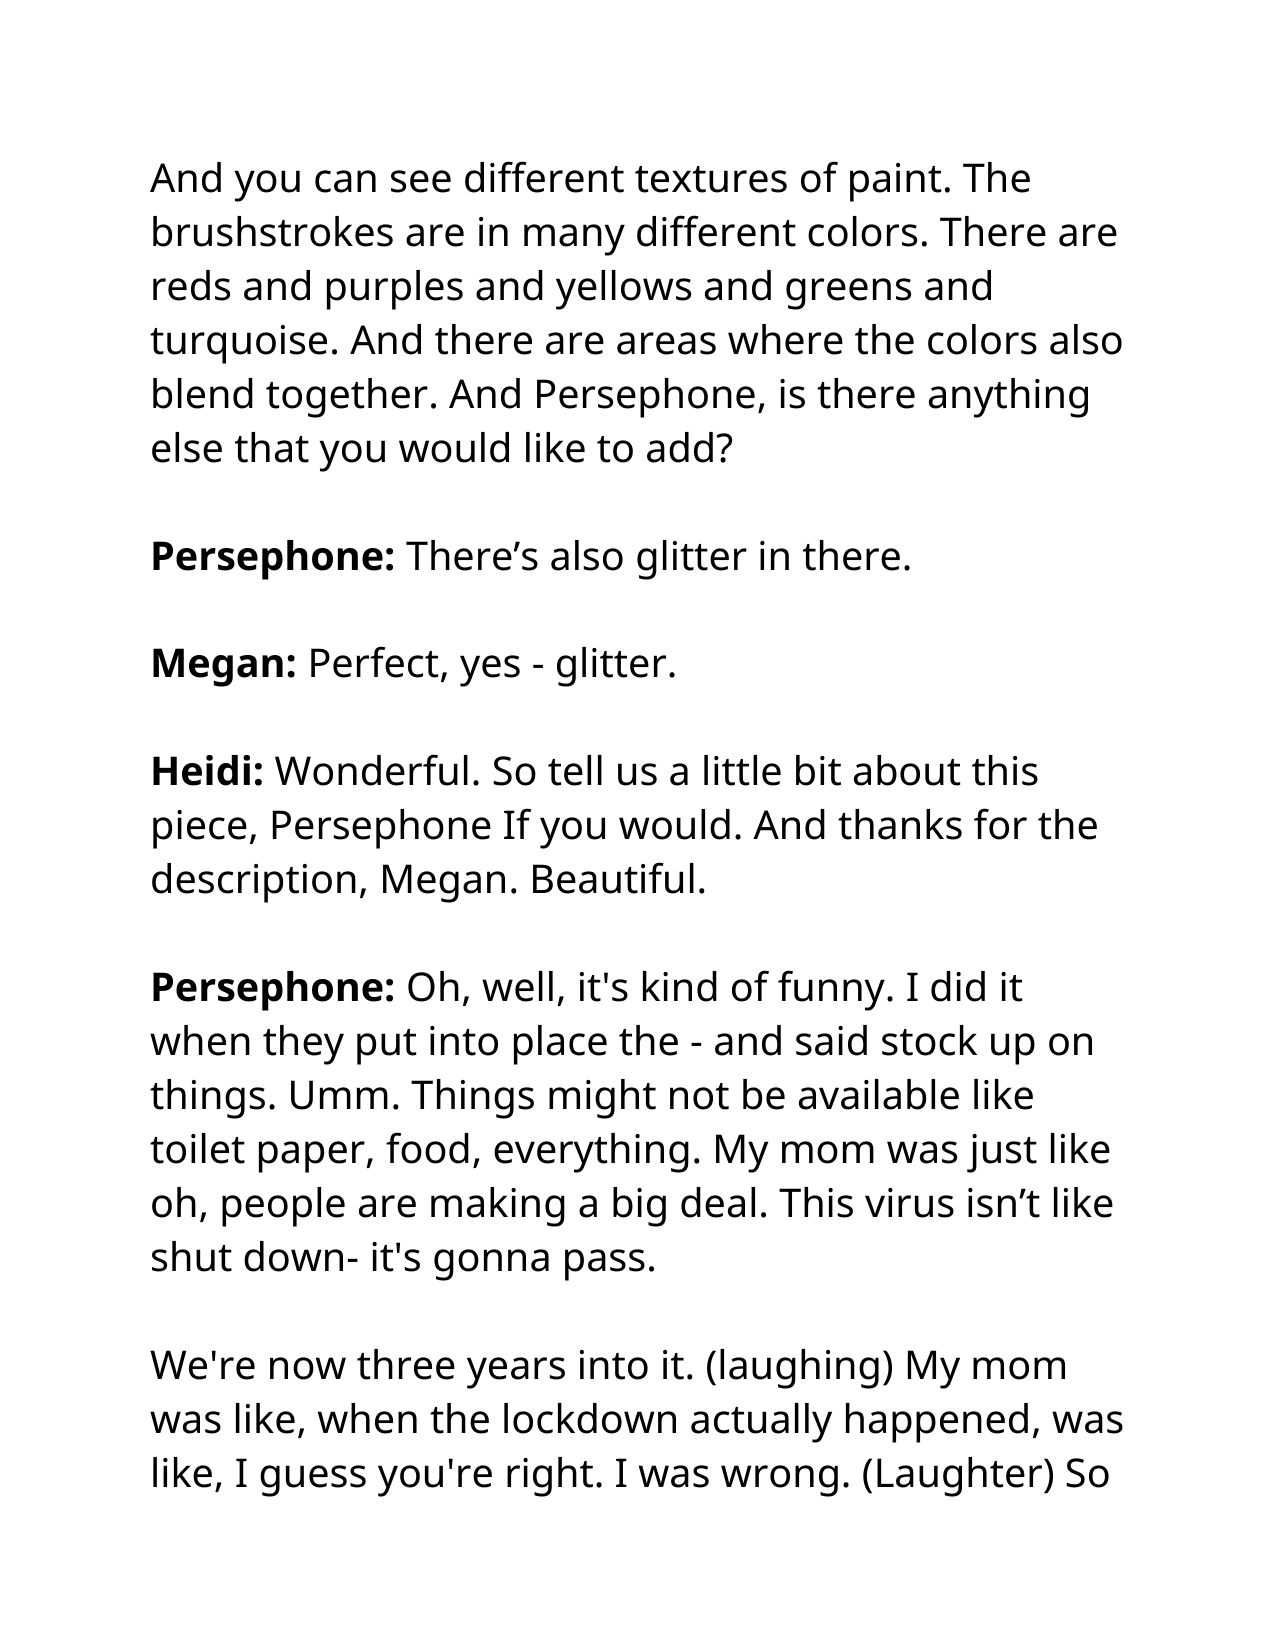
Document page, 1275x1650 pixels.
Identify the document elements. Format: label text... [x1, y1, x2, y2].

text And you can see different textures of paint. The brushstrokes are in many different colors. There are reds and purples and yellows and greens and turquoise. And there are areas where the colors also blend together. And Persephone, is there anything else that you would like to add? [150, 150, 1125, 474]
text Persephone: Oh, well, it's kind of funny. I did it [150, 959, 1125, 1013]
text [150, 1337, 1125, 1499]
text Megan: Perfect, yes - glitter. [150, 636, 1125, 689]
text Heidi: Wonderful. So tell us a little bit about this piece, Persephone If you would. And thanks for the description, Megan. Beautiful. [150, 743, 1125, 905]
text Persephone: There’s also glitter in there. [150, 528, 1125, 582]
text when they put into place the - and said stock up on things. Umm. Things might not be available like toilet paper, food, everything. My mom was just like oh, people are making a big deal. This virus isn’t like shut down- it's gonna pass. [150, 1013, 1125, 1283]
